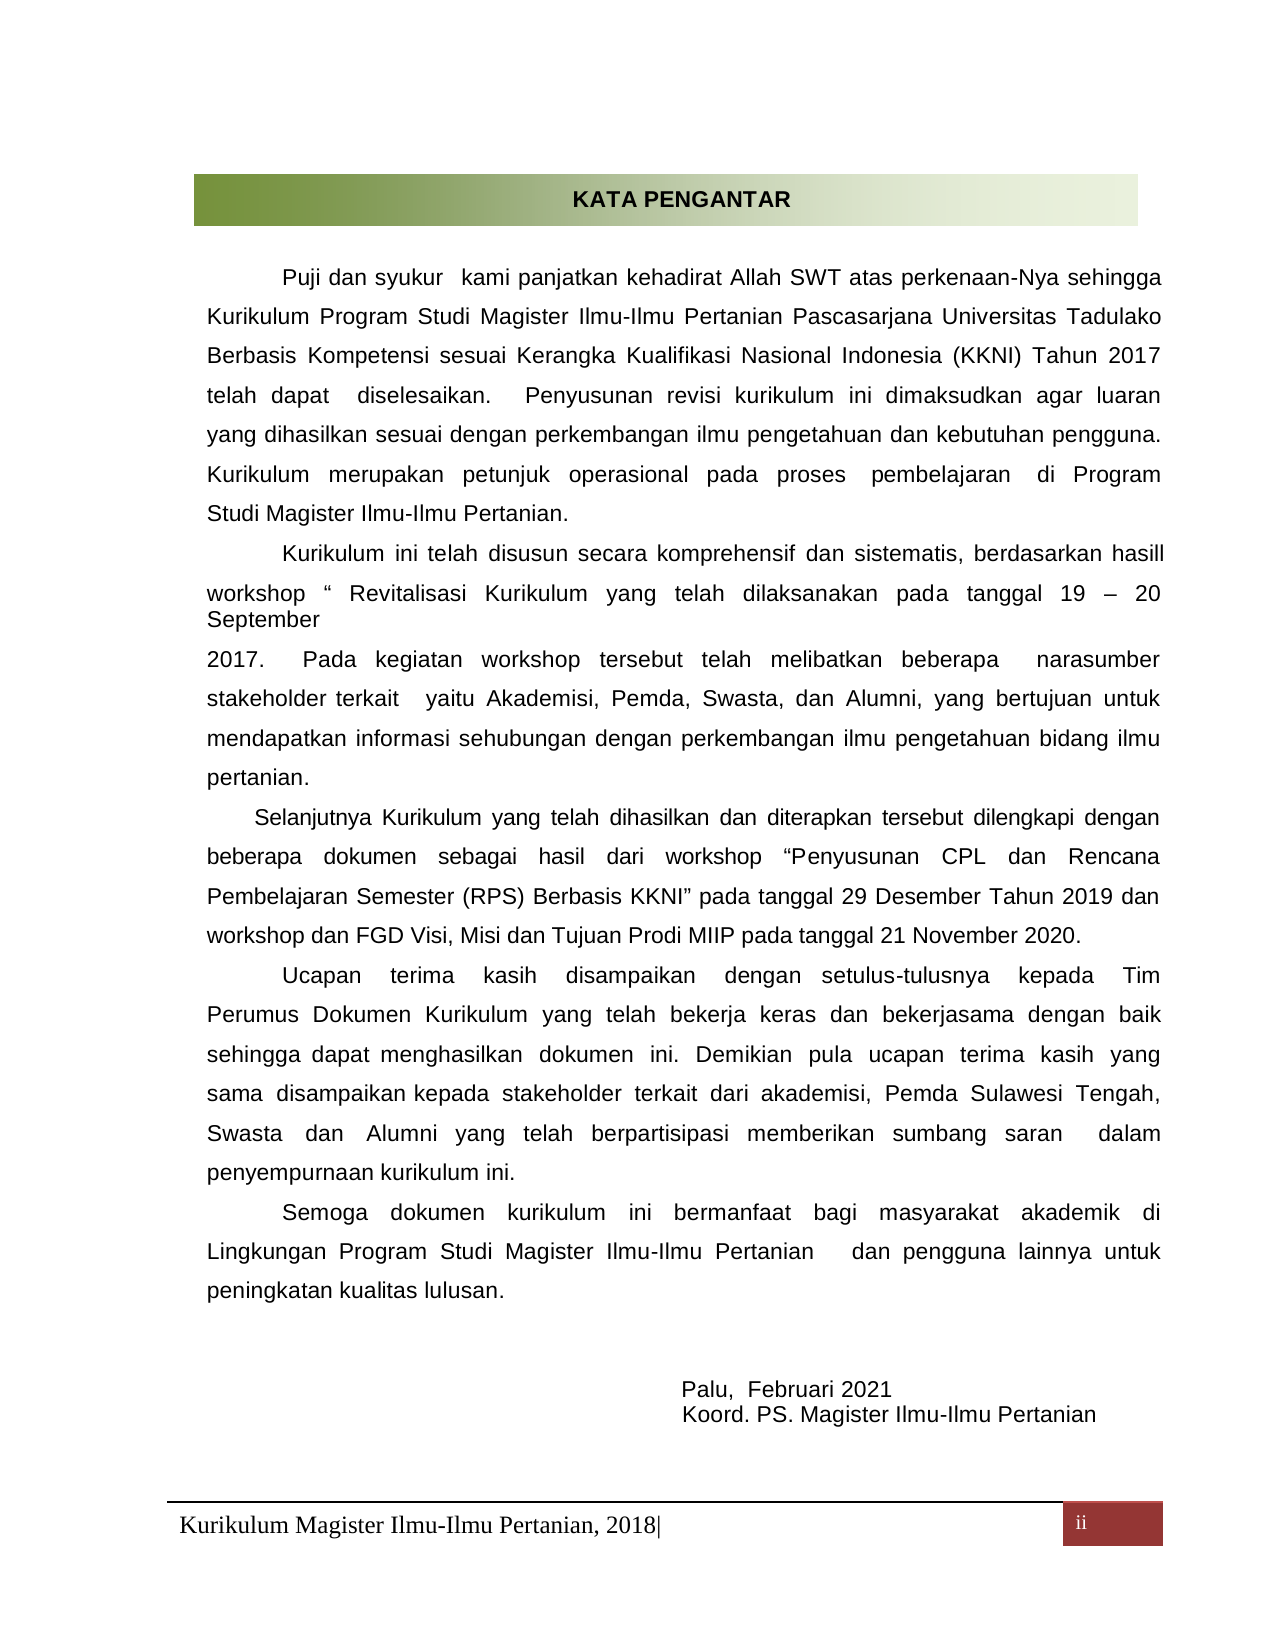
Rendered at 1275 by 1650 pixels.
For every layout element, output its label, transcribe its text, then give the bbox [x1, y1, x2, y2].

text Koord. PS. Magister Ilmu-Ilmu Pertanian [682, 1402, 1175, 1427]
text Selanjutnya Kurikulum yang telah dihasilkan dan diterapkan tersebut dilengkapi dengan beberapa dokumen sebagai hasil dari workshop “Penyusunan CPL dan Rencana Pembelajaran Semester (RPS) Berbasis KKNI” pada tanggal 29 Desember Tahun 2019 dan workshop dan FGD Visi, Misi dan Tujuan Prodi MIIP pada tanggal 21 November 2020. [207, 804, 1160, 948]
picture [194, 174, 1138, 226]
text Ucapan terima kasih disampaikan dengan setulus-tulusnya kepada Tim Perumus Dokumen Kurikulum yang telah bekerja keras dan bekerjasama dengan baik sehingga dapat menghasilkan dokumen ini. Demikian pula ucapan terima kasih yang sama disampaikan kepada stakeholder terkait dari akademisi, Pemda Sulawesi Tengah, Swasta dan Alumni yang telah berpartisipasi memberikan sumbang saran dalam penyempurnaan kurikulum ini. [207, 962, 1161, 1185]
text Puji dan syukur kami panjatkan kehadirat Allah SWT atas perkenaan-Nya sehingga Kurikulum Program Studi Magister Ilmu-Ilmu Pertanian Pascasarjana Universitas Tadulako Berbasis Kompetensi sesuai Kerangka Kualifikasi Nasional Indonesia (KKNI) Tahun 2017 telah dapat diselesaikan. Penyusunan revisi kurikulum ini dimaksudkan agar luaran yang dihasilkan sesuai dengan perkembangan ilmu pengetahuan dan kebutuhan pengguna. Kurikulum merupakan petunjuk operasional pada proses pembelajaran di Program Studi Magister Ilmu-Ilmu Pertanian. [207, 263, 1161, 527]
text KATA PENGANTAR [571, 186, 792, 212]
text Kurikulum ini telah disusun secara komprehensif dan sistematis, berdasarkan hasill [282, 540, 1175, 567]
text Semoga dokumen kurikulum ini bermanfaat bagi masyarakat akademik di Lingkungan Program Studi Magister Ilmu-Ilmu Pertanian dan pengguna lainnya untuk peningkatan kualitas lulusan. [207, 1199, 1161, 1304]
text 2017. Pada kegiatan workshop tersebut telah melibatkan beberapa narasumber stakeholder terkait yaitu Akademisi, Pemda, Swasta, dan Alumni, yang bertujuan untuk mendapatkan informasi sehubungan dengan perkembangan ilmu pengetahuan bidang ilmu pertanian. [207, 646, 1160, 791]
text Palu, Februari 2021 [681, 1376, 979, 1402]
text workshop “ Revitalisasi Kurikulum yang telah dilaksanakan pada tanggal 19 – 20 September [207, 580, 1161, 633]
